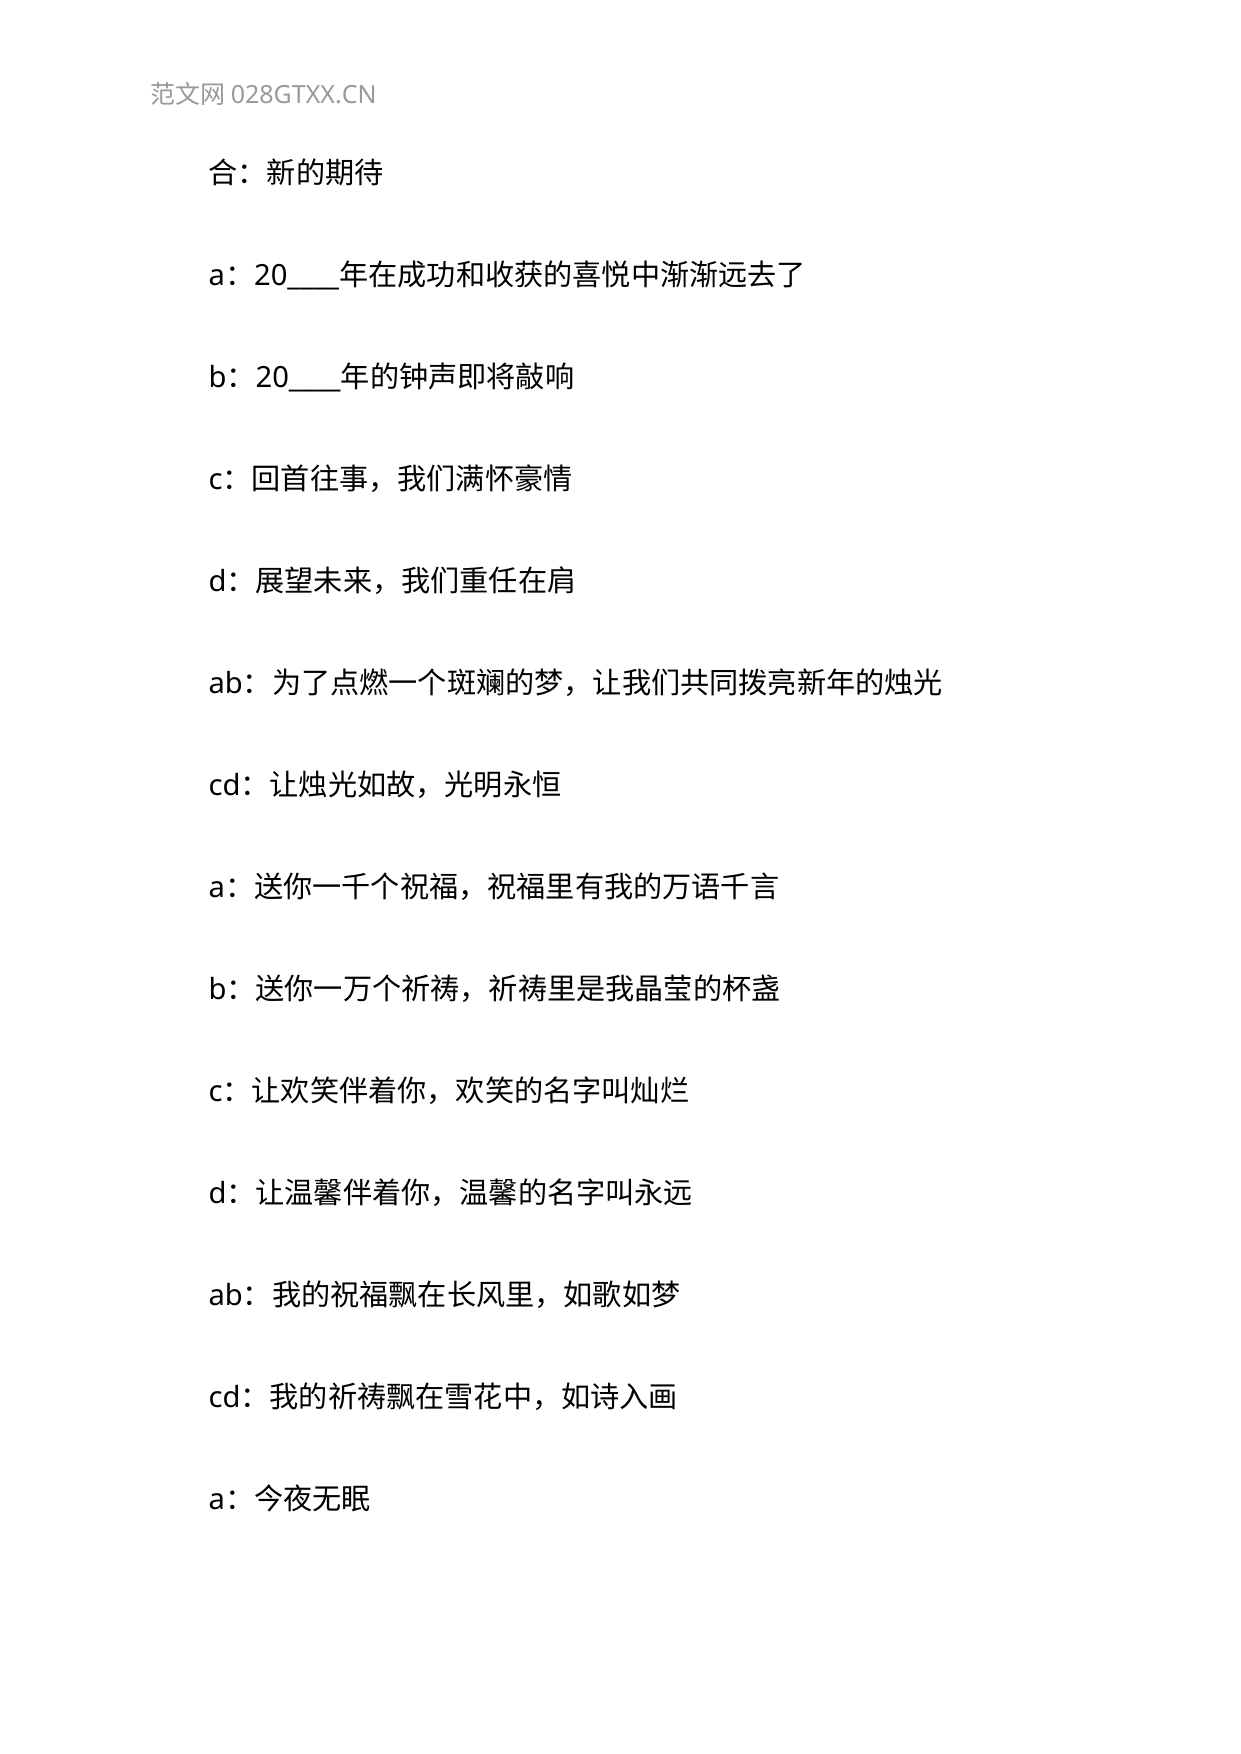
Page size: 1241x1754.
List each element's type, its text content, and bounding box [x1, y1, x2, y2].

text a：送你一千个祝福，祝福里有我的万语千言 [150, 864, 1090, 906]
text 合：新的期待 [150, 150, 1090, 192]
text cd：让烛光如故，光明永恒 [150, 762, 1090, 804]
text ab：我的祝福飘在长风里，如歌如梦 [150, 1272, 1090, 1314]
text c：回首往事，我们满怀豪情 [150, 456, 1090, 498]
text a：20____年在成功和收获的喜悦中渐渐远去了 [150, 252, 1090, 294]
text cd：我的祈祷飘在雪花中，如诗入画 [150, 1373, 1090, 1416]
text b：送你一万个祈祷，祈祷里是我晶莹的杯盏 [150, 966, 1090, 1008]
text d：让温馨伴着你，温馨的名字叫永远 [150, 1169, 1090, 1212]
text b：20____年的钟声即将敲响 [150, 354, 1090, 396]
text d：展望未来，我们重任在肩 [150, 558, 1090, 600]
text a：今夜无眠 [150, 1476, 1090, 1518]
text ab：为了点燃一个斑斓的梦，让我们共同拨亮新年的烛光 [150, 660, 1090, 702]
text c：让欢笑伴着你，欢笑的名字叫灿烂 [150, 1068, 1090, 1110]
